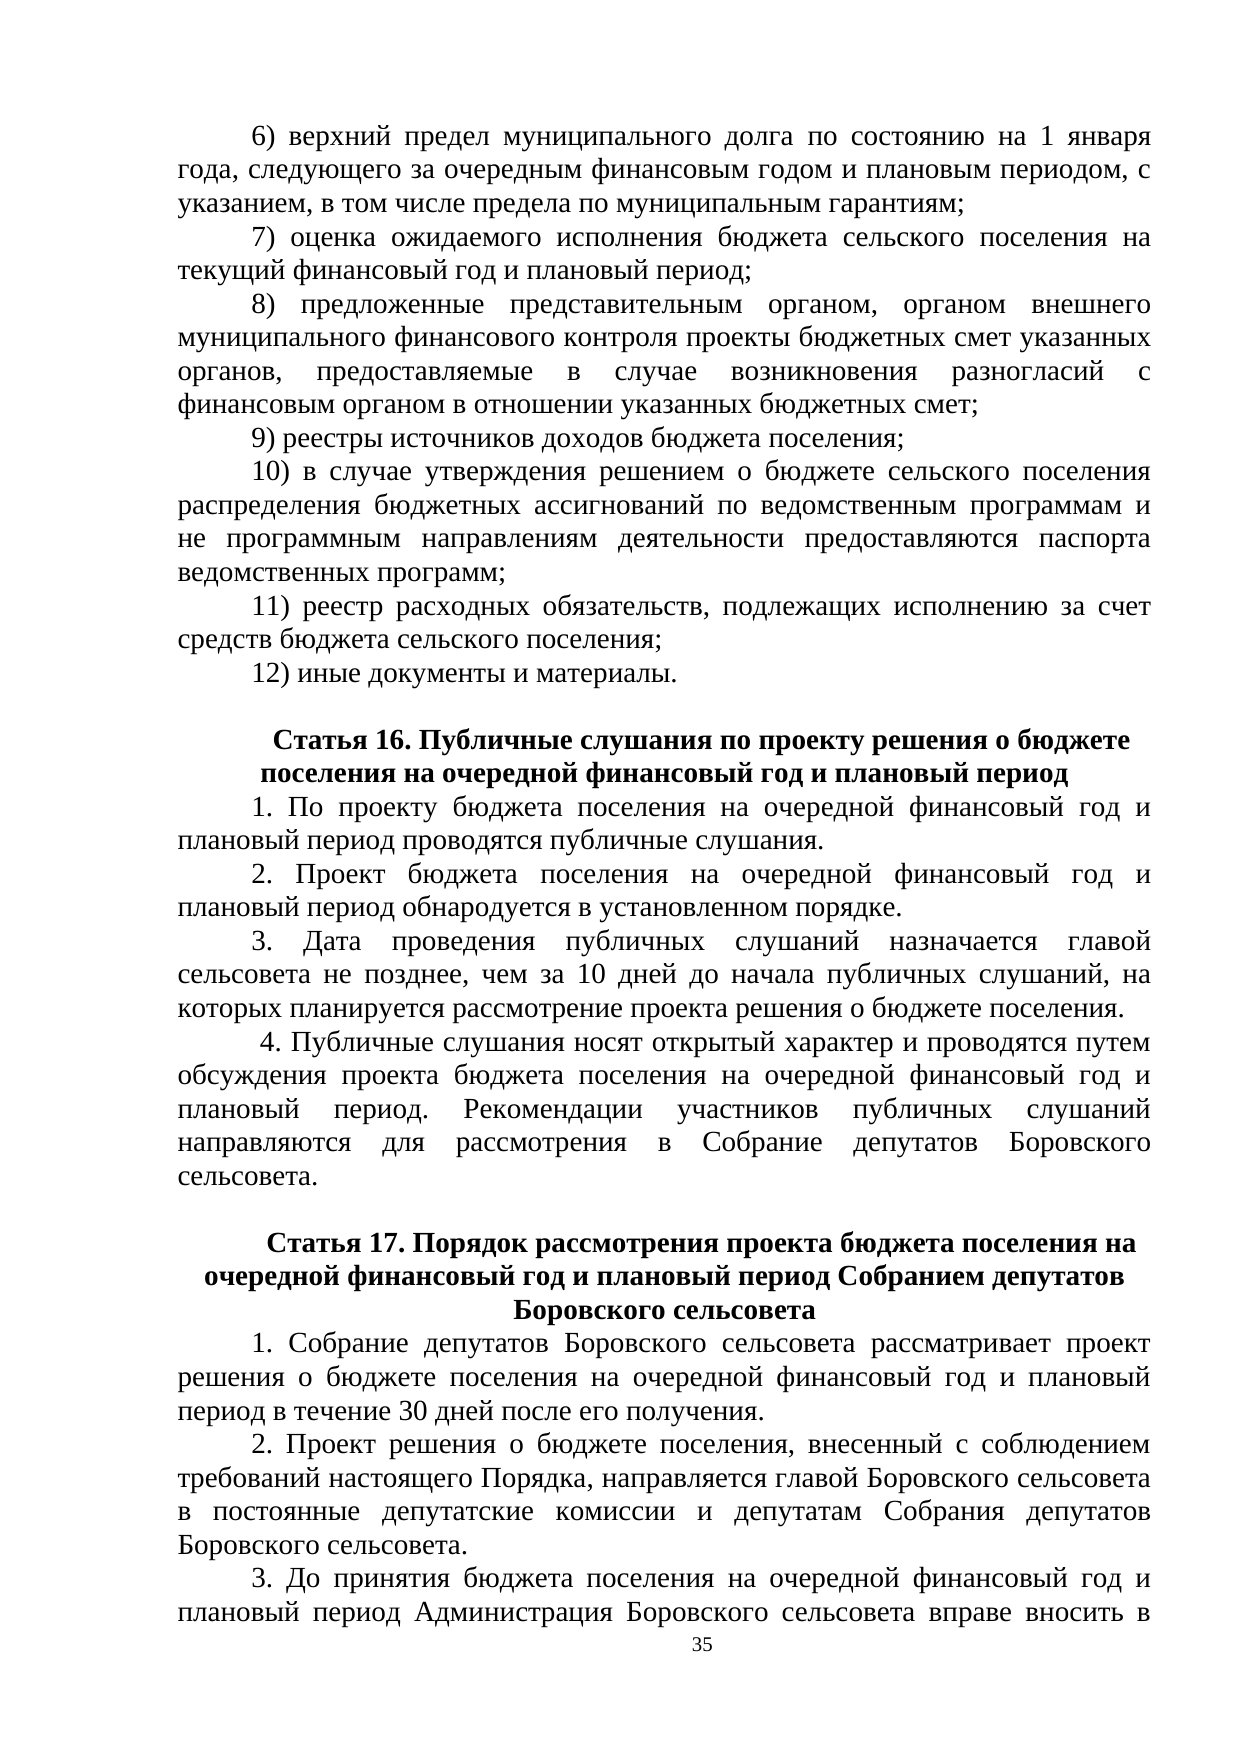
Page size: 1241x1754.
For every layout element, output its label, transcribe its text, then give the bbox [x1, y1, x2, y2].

text Статья 17. Порядок рассмотрения проекта бюджета поселения на очередной финансовый год и плановый период Собранием депутатов Боровского сельсовета [177, 1225, 1152, 1326]
text 1. Собрание депутатов Боровского сельсовета рассматривает проект решения о бюджете поселения на очередной финансовый год и плановый период в течение 30 дней после его получения. [177, 1326, 1152, 1426]
text 4. Публичные слушания носят открытый характер и проводятся путем обсуждения проекта бюджета поселения на очередной финансовый год и плановый период. Рекомендации участников публичных слушаний направляются для рассмотрения в Собрание депутатов Боровского сельсовета. [177, 1024, 1152, 1191]
text 1. По проекту бюджета поселения на очередной финансовый год и плановый период проводятся публичные слушания. [177, 789, 1152, 856]
text 2. Проект решения о бюджете поселения, внесенный с соблюдением требований настоящего Порядка, направляется главой Боровского сельсовета в постоянные депутатские комиссии и депутатам Собрания депутатов Боровского сельсовета. [177, 1426, 1152, 1560]
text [177, 1560, 1152, 1627]
text 11) реестр расходных обязательств, подлежащих исполнению за счет средств бюджета сельского поселения; [177, 588, 1152, 655]
text 10) в случае утверждения решением о бюджете сельского поселения распределения бюджетных ассигнований по ведомственным программам и не программным направлениям деятельности предоставляются паспорта ведомственных программ; [177, 453, 1152, 588]
text 2. Проект бюджета поселения на очередной финансовый год и плановый период обнародуется в установленном порядке. [177, 856, 1152, 923]
text 8) предложенные представительным органом, органом внешнего муниципального финансового контроля проекты бюджетных смет указанных органов, предоставляемые в случае возникновения разногласий с финансовым органом в отношении указанных бюджетных смет; [177, 286, 1152, 420]
text 3. Дата проведения публичных слушаний назначается главой сельсовета не позднее, чем за 10 дней до начала публичных слушаний, на которых планируется рассмотрение проекта решения о бюджете поселения. [177, 923, 1152, 1024]
text 6) верхний предел муниципального долга по состоянию на 1 января года, следующего за очередным финансовым годом и плановым периодом, с указанием, в том числе предела по муниципальным гарантиям; [177, 118, 1152, 219]
text Статья 16. Публичные слушания по проекту решения о бюджете поселения на очередной финансовый год и плановый период [177, 722, 1152, 789]
text 12) иные документы и материалы. [177, 655, 1152, 688]
text 7) оценка ожидаемого исполнения бюджета сельского поселения на текущий финансовый год и плановый период; [177, 219, 1152, 286]
text 9) реестры источников доходов бюджета поселения; [177, 420, 1152, 453]
